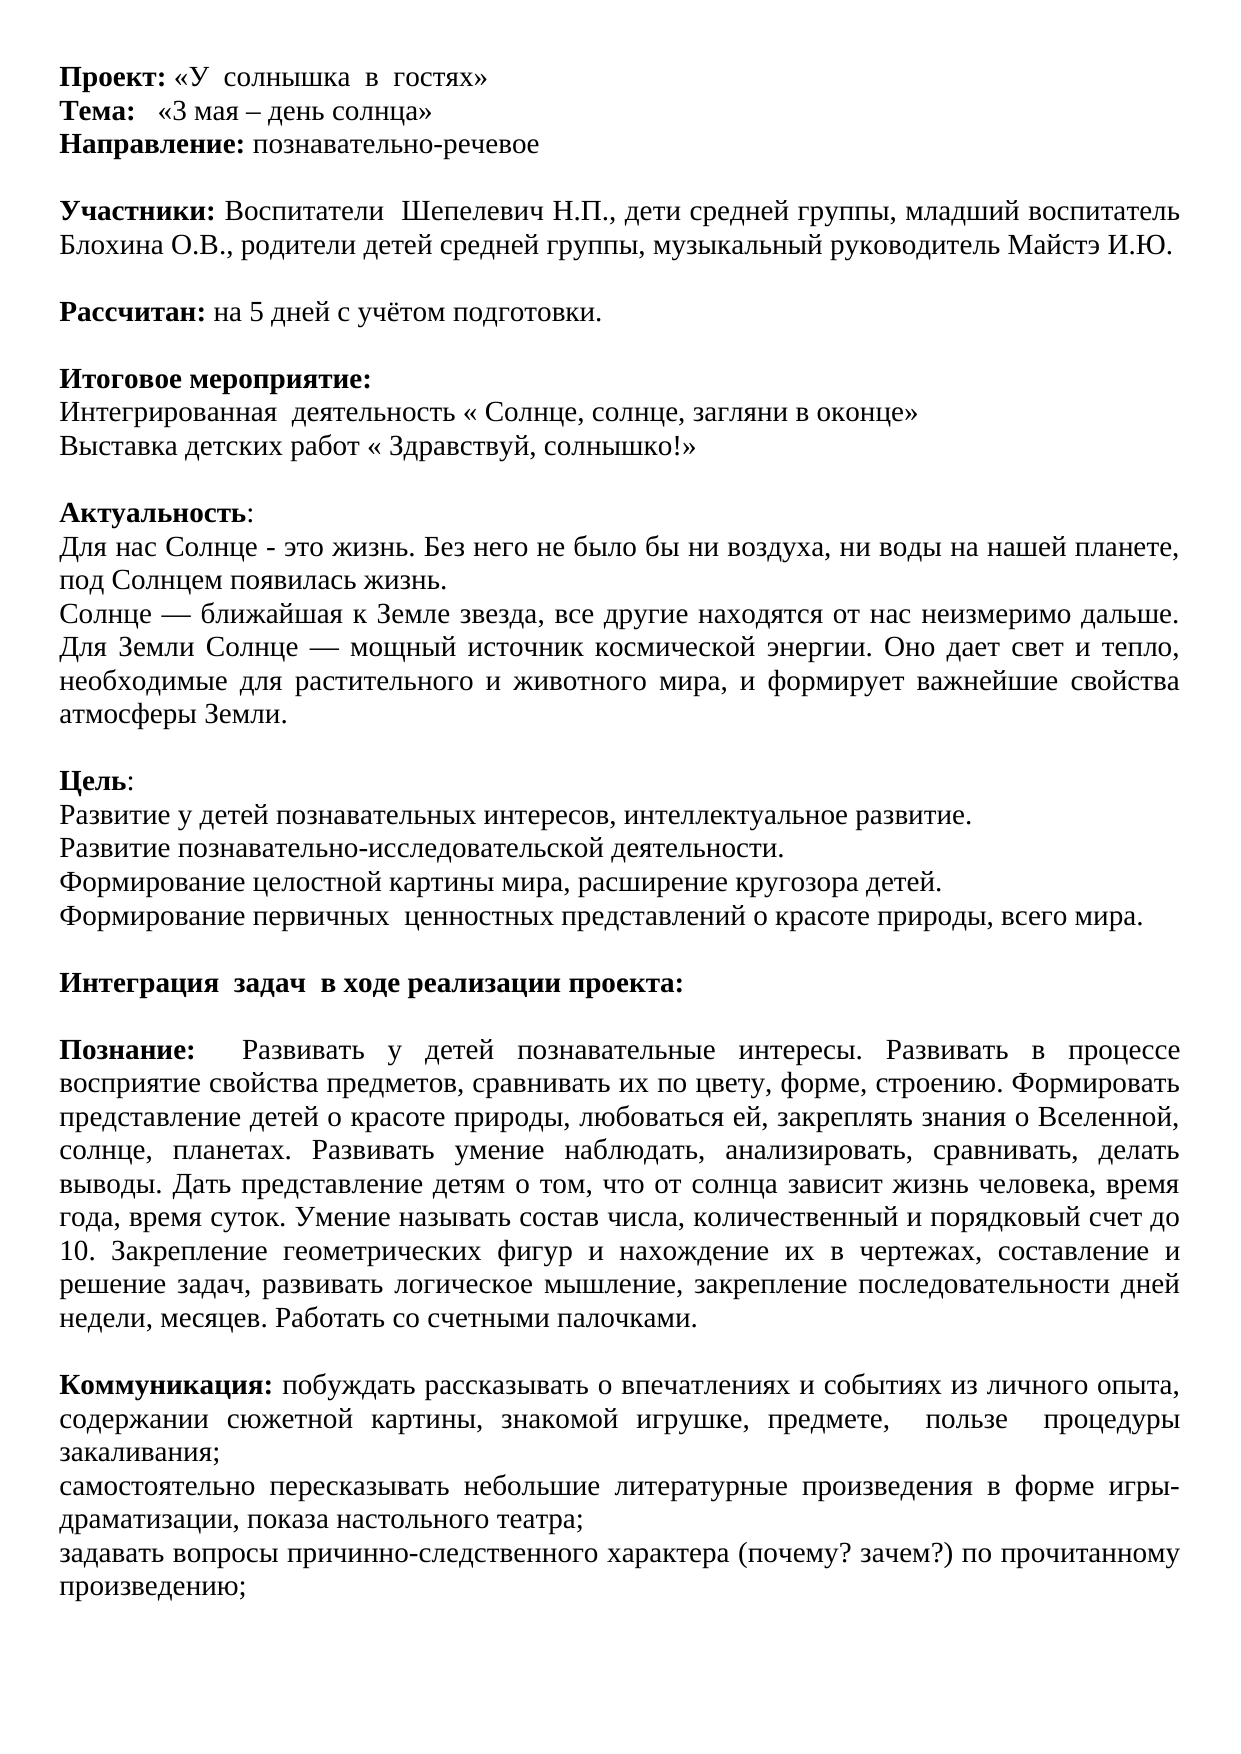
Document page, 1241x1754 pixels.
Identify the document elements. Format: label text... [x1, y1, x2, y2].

text Формирование целостной картины мира, расширение кругозора детей. [59, 864, 1181, 898]
text Участники: Воспитатели Шепелевич Н.П., дети средней группы, младший воспитатель Блохина О.В., родители детей средней группы, музыкальный руководитель Майстэ И.Ю. [59, 193, 1181, 260]
text Цель: [59, 763, 1181, 797]
text Интегрированная деятельность « Солнце, солнце, загляни в оконце» [59, 394, 1181, 428]
text Интеграция задач в ходе реализации проекта: [59, 965, 1181, 998]
text самостоятельно пересказывать небольшие литературные произведения в форме игры-драматизации, показа настольного театра; [59, 1468, 1181, 1535]
text Формирование первичных ценностных представлений о красоте природы, всего мира. [59, 898, 1181, 931]
text Рассчитан: на 5 дней с учётом подготовки. [59, 294, 1181, 327]
text Солнце — ближайшая к Земле звезда, все другие находятся от нас неизмеримо дальше. Для Земли Солнце — мощный источник космической энергии. Оно дает свет и тепло, необходимые для растительного и животного мира, и формирует важнейшие свойства атмосферы Земли. [59, 596, 1181, 730]
text Тема: «3 мая – день солнца» [59, 93, 1181, 126]
text Развитие у детей познавательных интересов, интеллектуальное развитие. [59, 797, 1181, 831]
text Выставка детских работ « Здравствуй, солнышко!» [59, 428, 1181, 462]
text задавать вопросы причинно-следственного характера (почему? зачем?) по прочитанному произведению; [59, 1535, 1181, 1602]
text Направление: познавательно-речевое [59, 126, 1181, 160]
text Развитие познавательно-исследовательской деятельности. [59, 831, 1181, 864]
text Проект: «У солнышка в гостях» [59, 59, 1181, 93]
text Итоговое мероприятие: [59, 361, 1181, 394]
text Познание: Развивать у детей познавательные интересы. Развивать в процессе восприятие свойства предметов, сравнивать их по цвету, форме, строению. Формировать представление детей о красоте природы, любоваться ей, закреплять знания о Вселенной, солнце, планетах. Развивать умение наблюдать, анализировать, сравнивать, делать выводы. Дать представление детям о том, что от солнца зависит жизнь человека, время года, время суток. Умение называть состав числа, количественный и порядковый счет до 10. Закрепление геометрических фигур и нахождение их в чертежах, составление и решение задач, развивать логическое мышление, закрепление последовательности дней недели, месяцев. Работать со счетными палочками. [59, 1032, 1181, 1334]
text Коммуникация: побуждать рассказывать о впечатлениях и событиях из личного опыта, содержании сюжетной картины, знакомой игрушке, предмете, пользе процедуры закаливания; [59, 1367, 1181, 1468]
text Актуальность: Для нас Солнце - это жизнь. Без него не было бы ни воздуха, ни воды на нашей планете, под Солнцем появилась жизнь. [59, 495, 1181, 596]
